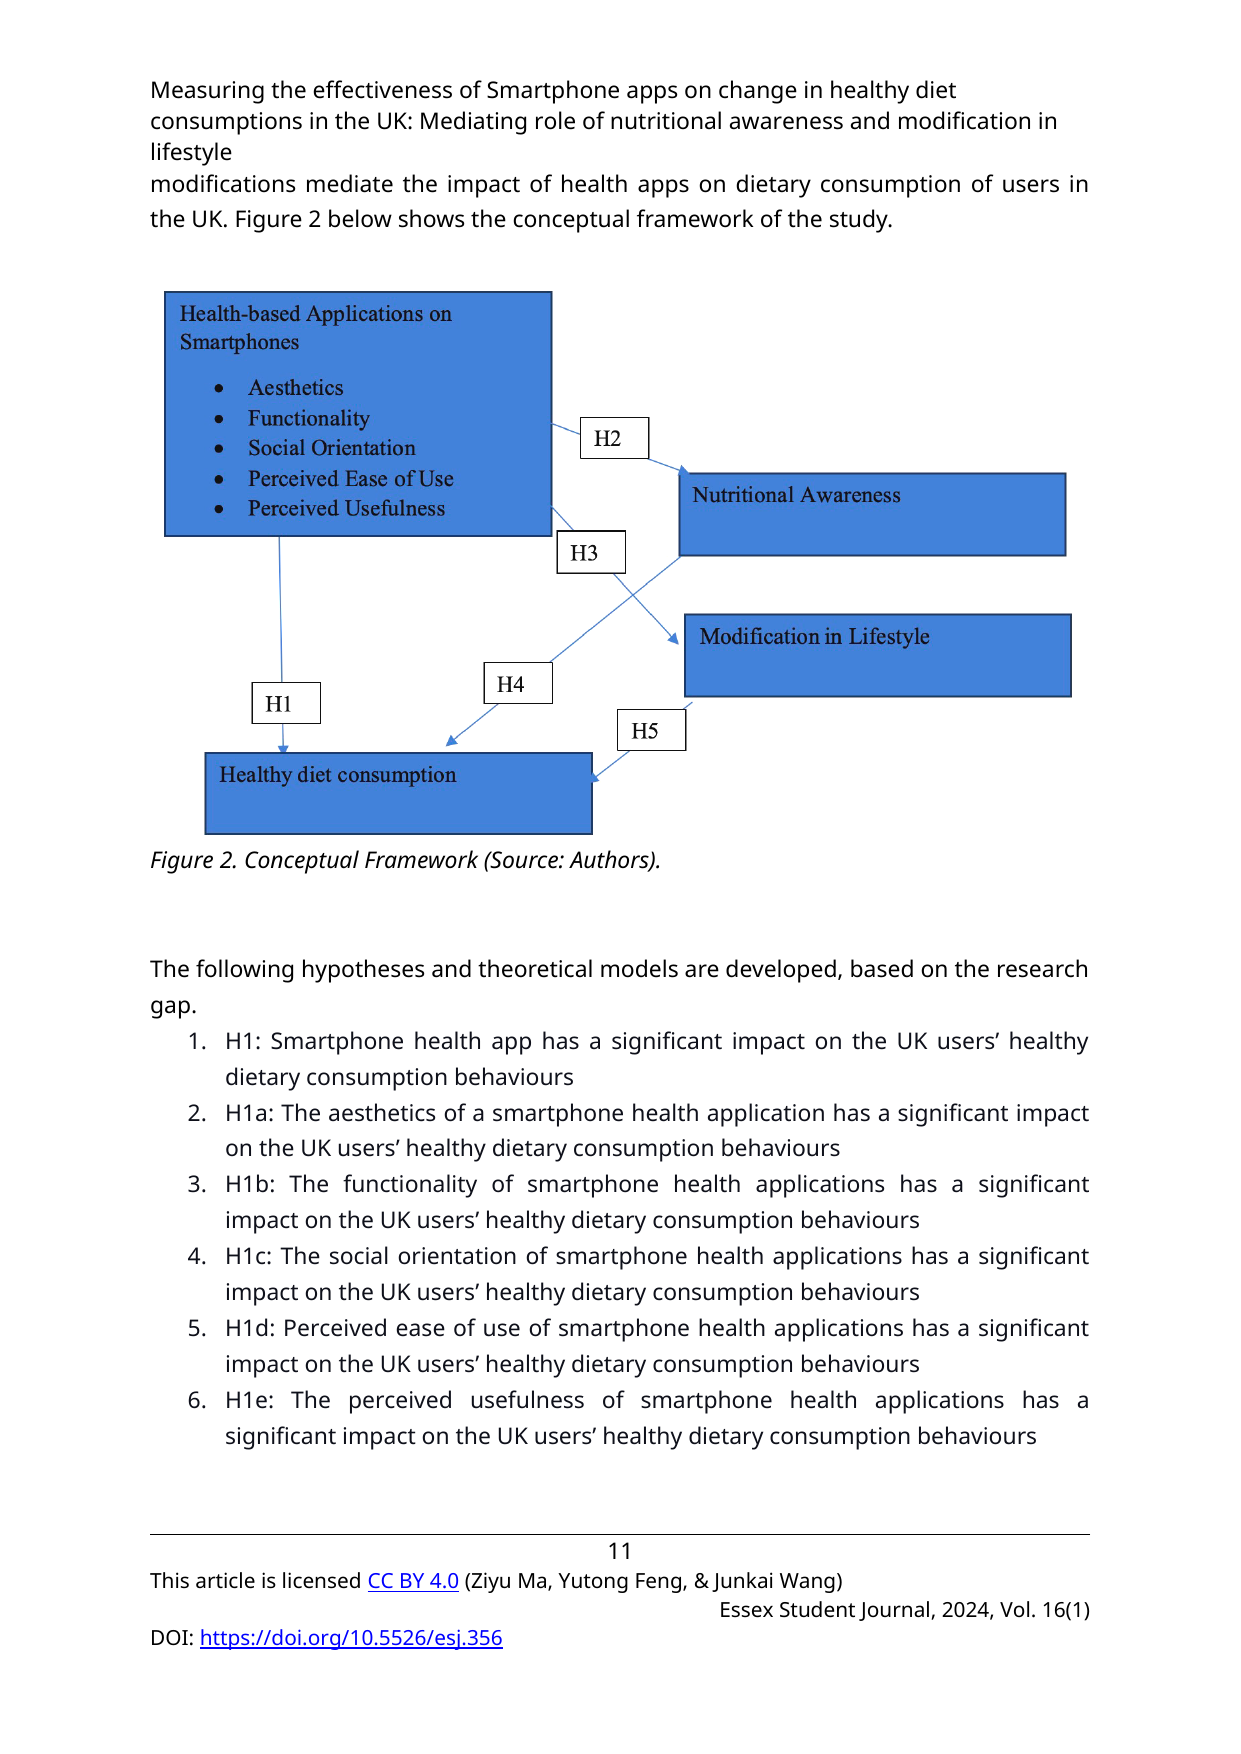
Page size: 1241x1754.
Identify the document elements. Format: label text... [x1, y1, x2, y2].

list H1: Smartphone health app has a significant impact on the UK users’ healthy dietary consumption behaviours [187, 1024, 1090, 1092]
list H1d: Perceived ease of use of smartphone health applications has a significant impact on the UK users’ healthy dietary consumption behaviours [187, 1312, 1090, 1379]
picture [150, 275, 1091, 840]
list H1e: The perceived usefulness of smartphone health applications has a significant impact on the UK users’ healthy dietary consumption behaviours [187, 1384, 1090, 1451]
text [150, 167, 1090, 235]
list H1a: The aesthetics of a smartphone health application has a significant impact on the UK users’ healthy dietary consumption behaviours [187, 1096, 1090, 1164]
list H1c: The social orientation of smartphone health applications has a significant impact on the UK users’ healthy dietary consumption behaviours [187, 1240, 1090, 1307]
text Figure 2. Conceptual Framework (Source: Authors). [150, 844, 1090, 875]
text The following hypotheses and theoretical models are developed, based on the research gap. [150, 953, 1090, 1020]
list H1b: The functionality of smartphone health applications has a significant impact on the UK users’ healthy dietary consumption behaviours [187, 1168, 1090, 1236]
